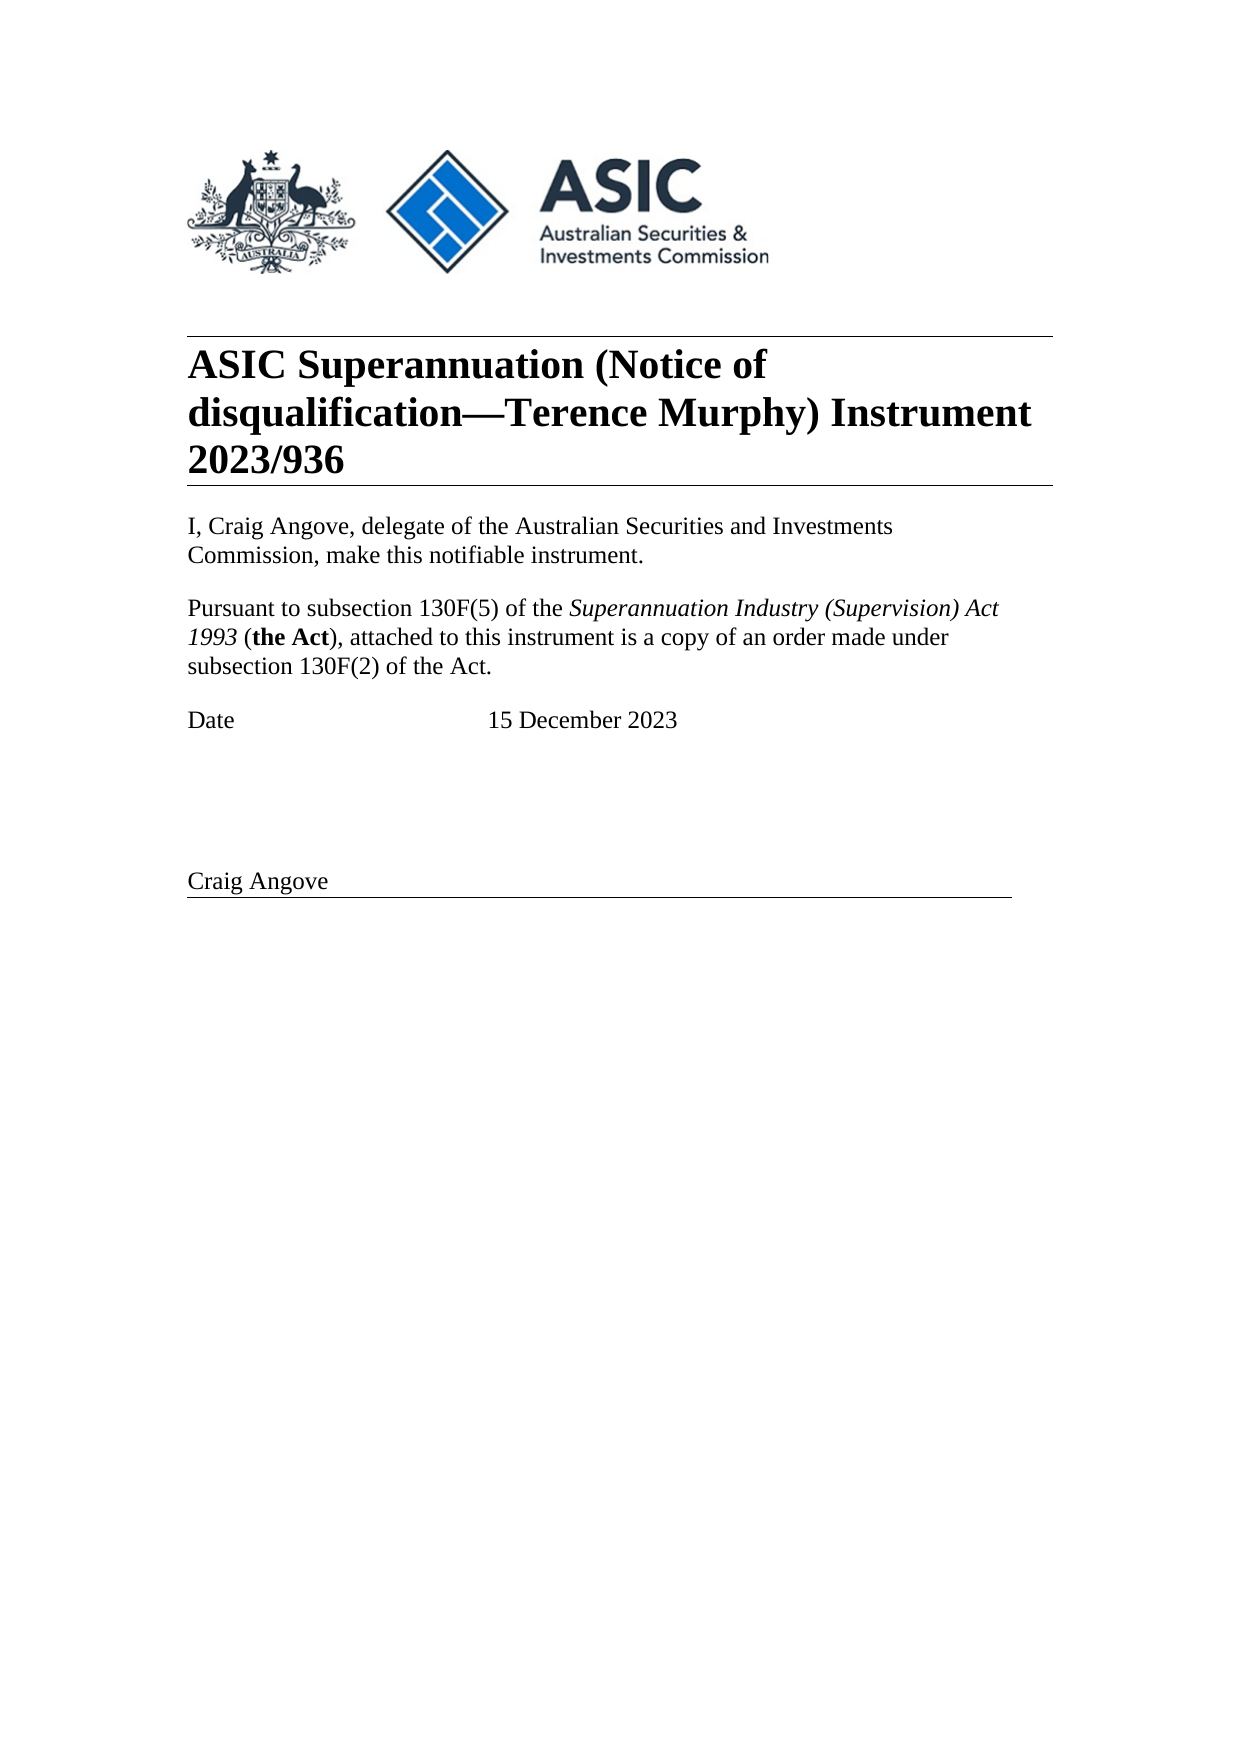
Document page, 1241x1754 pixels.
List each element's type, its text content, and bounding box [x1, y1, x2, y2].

title ASIC Superannuation (Notice of disqualification—Terence Murphy) Instrument 2023/936 [187, 337, 1053, 485]
text Craig Angove [187, 866, 1012, 897]
text Pursuant to subsection 130F(5) of the Superannuation Industry (Supervision) Act 1993 (the Act), attached to this instrument is a copy of an order made under subsection 130F(2) of the Act. [187, 593, 1012, 680]
text Date 15 December 2023 [187, 705, 1012, 733]
text I, Craig Angove, delegate of the Australian Securities and Investments Commission, make this notifiable instrument. [187, 511, 1012, 568]
picture [187, 150, 769, 274]
